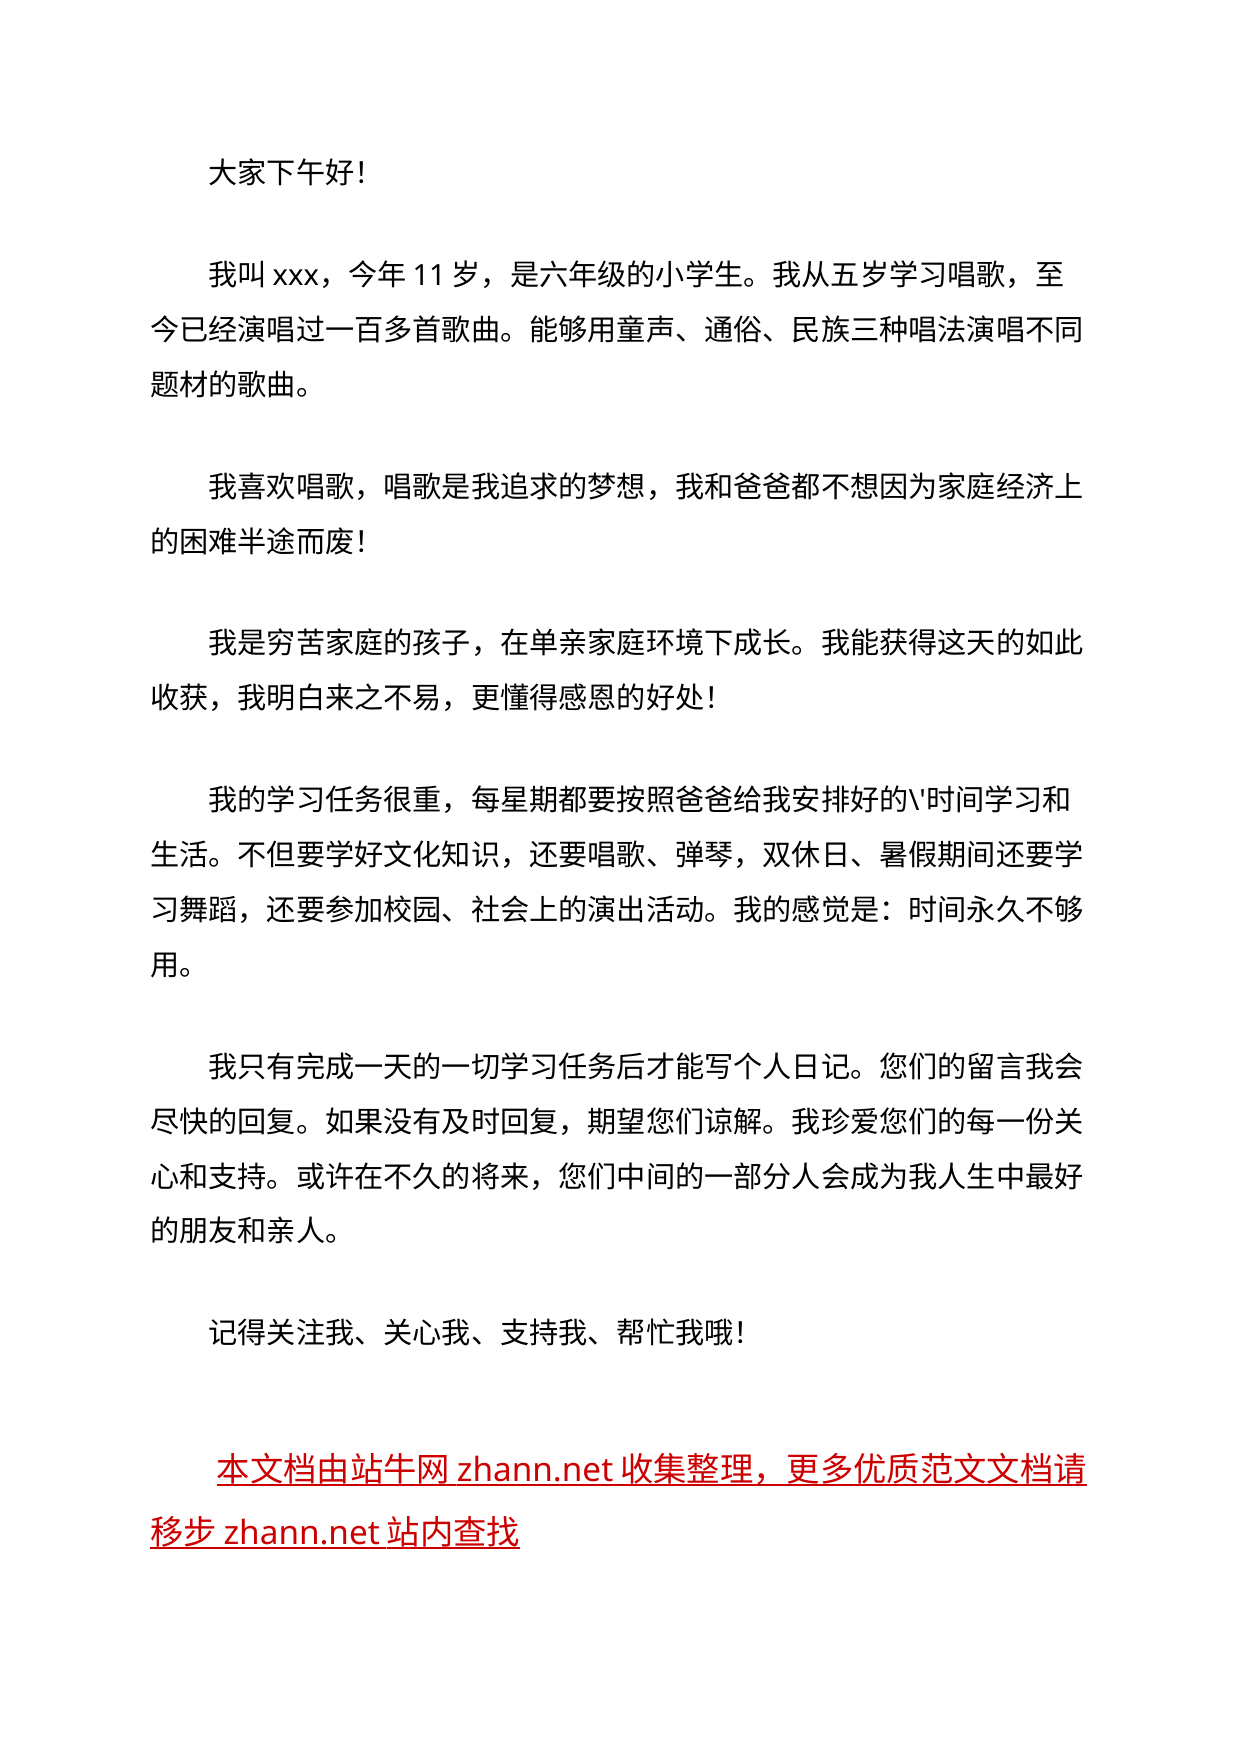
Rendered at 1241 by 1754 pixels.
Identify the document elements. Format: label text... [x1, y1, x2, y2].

text 我只有完成一天的一切学习任务后才能写个人日记。您们的留言我会尽快的回复。如果没有及时回复，期望您们谅解。我珍爱您们的每一份关心和支持。或许在不久的将来，您们中间的一部分人会成为我人生中最好的朋友和亲人。 [150, 1043, 1090, 1250]
text 我叫xxx，今年11岁，是六年级的小学生。我从五岁学习唱歌，至今已经演唱过一百多首歌曲。能够用童声、通俗、民族三种唱法演唱不同题材的歌曲。 [150, 252, 1090, 404]
text 我喜欢唱歌，唱歌是我追求的梦想，我和爸爸都不想因为家庭经济上的困难半途而废！ [150, 463, 1090, 561]
text 我是穷苦家庭的孩子，在单亲家庭环境下成长。我能获得这天的如此收获，我明白来之不易，更懂得感恩的好处！ [150, 620, 1090, 717]
text 大家下午好！ [150, 150, 1090, 192]
text 我的学习任务很重，每星期都要按照爸爸给我安排好的\'时间学习和生活。不但要学好文化知识，还要唱歌、弹琴，双休日、暑假期间还要学习舞蹈，还要参加校园、社会上的演出活动。我的感觉是：时间永久不够用。 [150, 777, 1090, 984]
text 记得关注我、关心我、支持我、帮忙我哦！ [150, 1310, 1090, 1352]
text 本文档由站牛网zhann.net收集整理，更多优质范文文档请移步zhann.net站内查找 [150, 1443, 1090, 1554]
